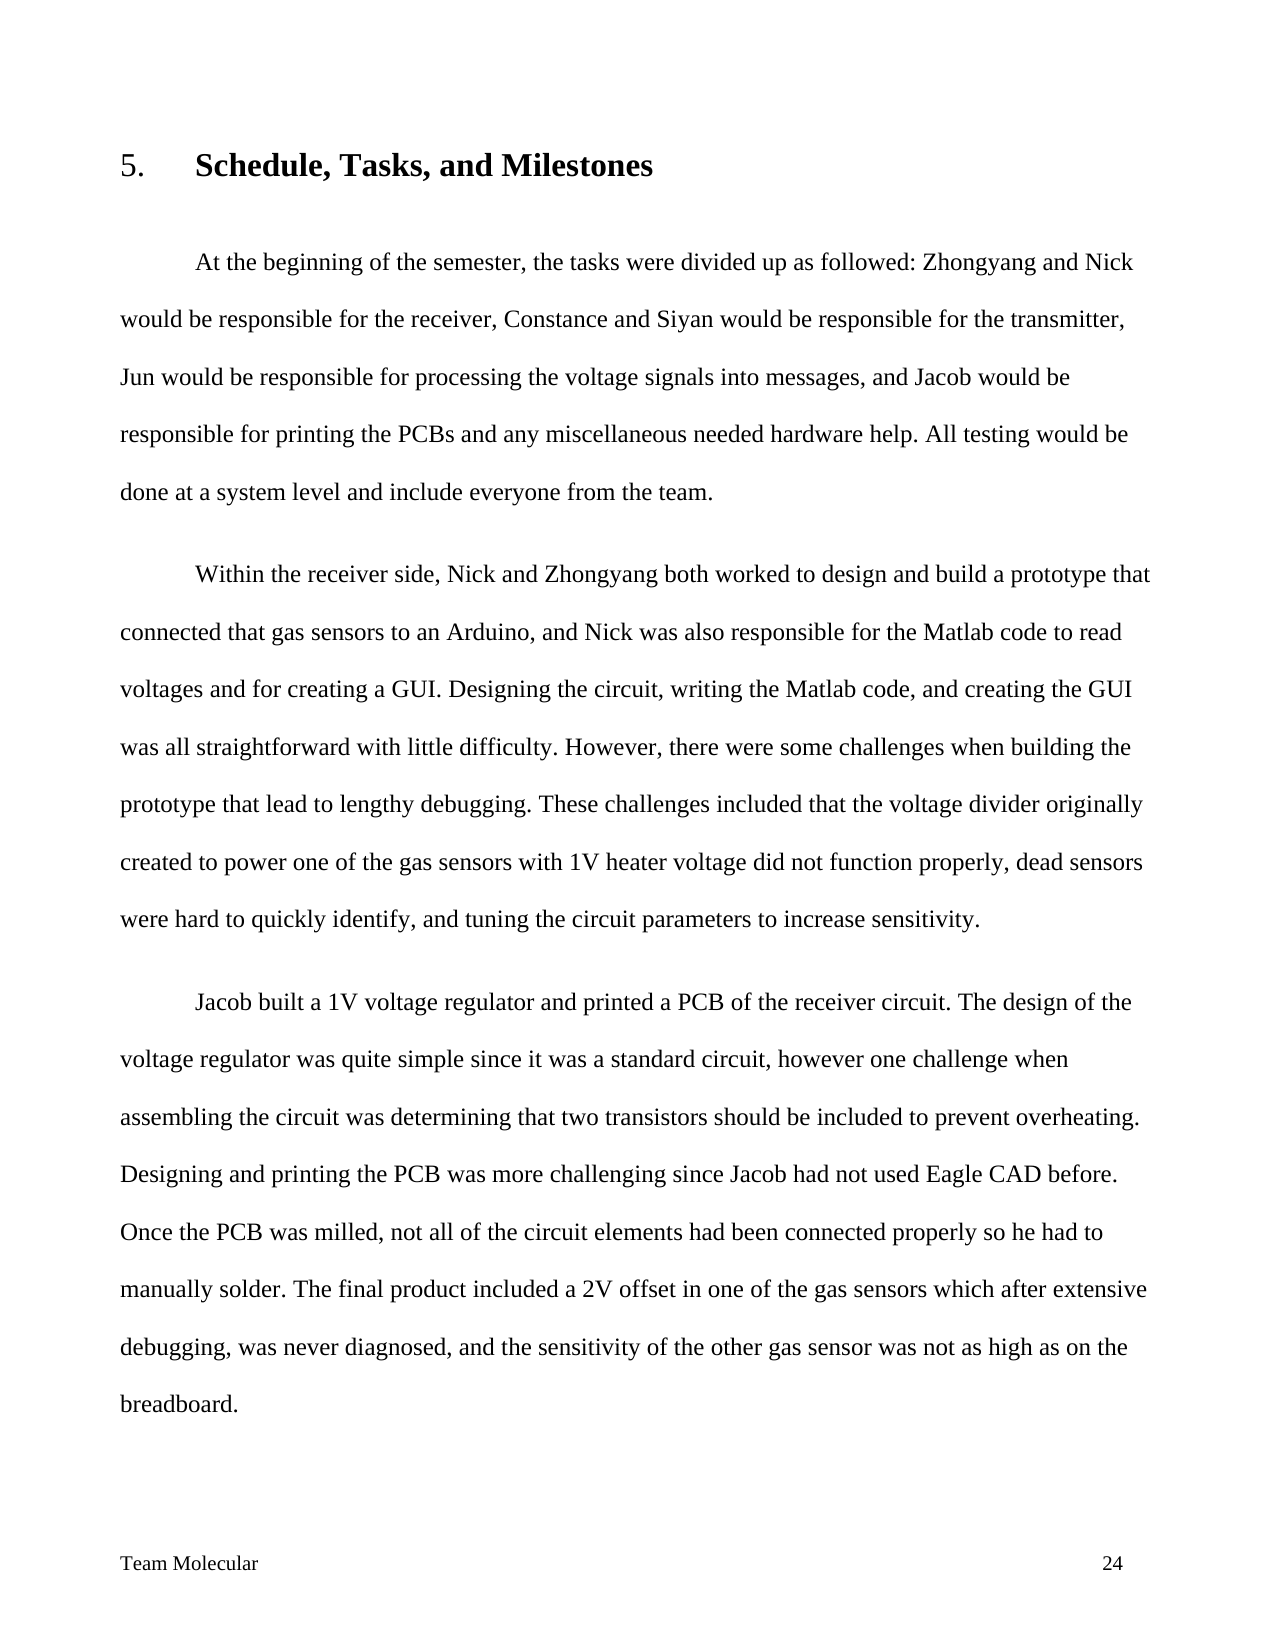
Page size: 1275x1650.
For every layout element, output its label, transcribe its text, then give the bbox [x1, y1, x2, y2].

list Schedule, Tasks, and Milestones [120, 145, 1155, 183]
text Within the receiver side, Nick and Zhongyang both worked to design and build a prototype that connected that gas sensors to an Arduino, and Nick was also responsible for the Matlab code to read voltages and for creating a GUI. Designing the circuit, writing the Matlab code, and creating the GUI was all straightforward with little difficulty. However, there were some challenges when building the prototype that lead to lengthy debugging. These challenges included that the voltage divider originally created to power one of the gas sensors with 1V heater voltage did not function properly, dead sensors were hard to quickly identify, and tuning the circuit parameters to increase sensitivity. [120, 559, 1155, 933]
text At the beginning of the semester, the tasks were divided up as followed: Zhongyang and Nick would be responsible for the receiver, Constance and Siyan would be responsible for the transmitter, Jun would be responsible for processing the voltage signals into messages, and Jacob would be responsible for printing the PCBs and any miscellaneous needed hardware help. All testing would be done at a system level and include everyone from the team. [120, 247, 1155, 505]
text Jacob built a 1V voltage regulator and printed a PCB of the receiver circuit. The design of the voltage regulator was quite simple since it was a standard circuit, however one challenge when assembling the circuit was determining that two transistors should be included to prevent overheating. Designing and printing the PCB was more challenging since Jacob had not used Eagle CAD before. Once the PCB was milled, not all of the circuit elements had been connected properly so he had to manually solder. The final product included a 2V offset in one of the gas sensors which after extensive debugging, was never diagnosed, and the sensitivity of the other gas sensor was not as high as on the breadboard. [120, 987, 1155, 1418]
